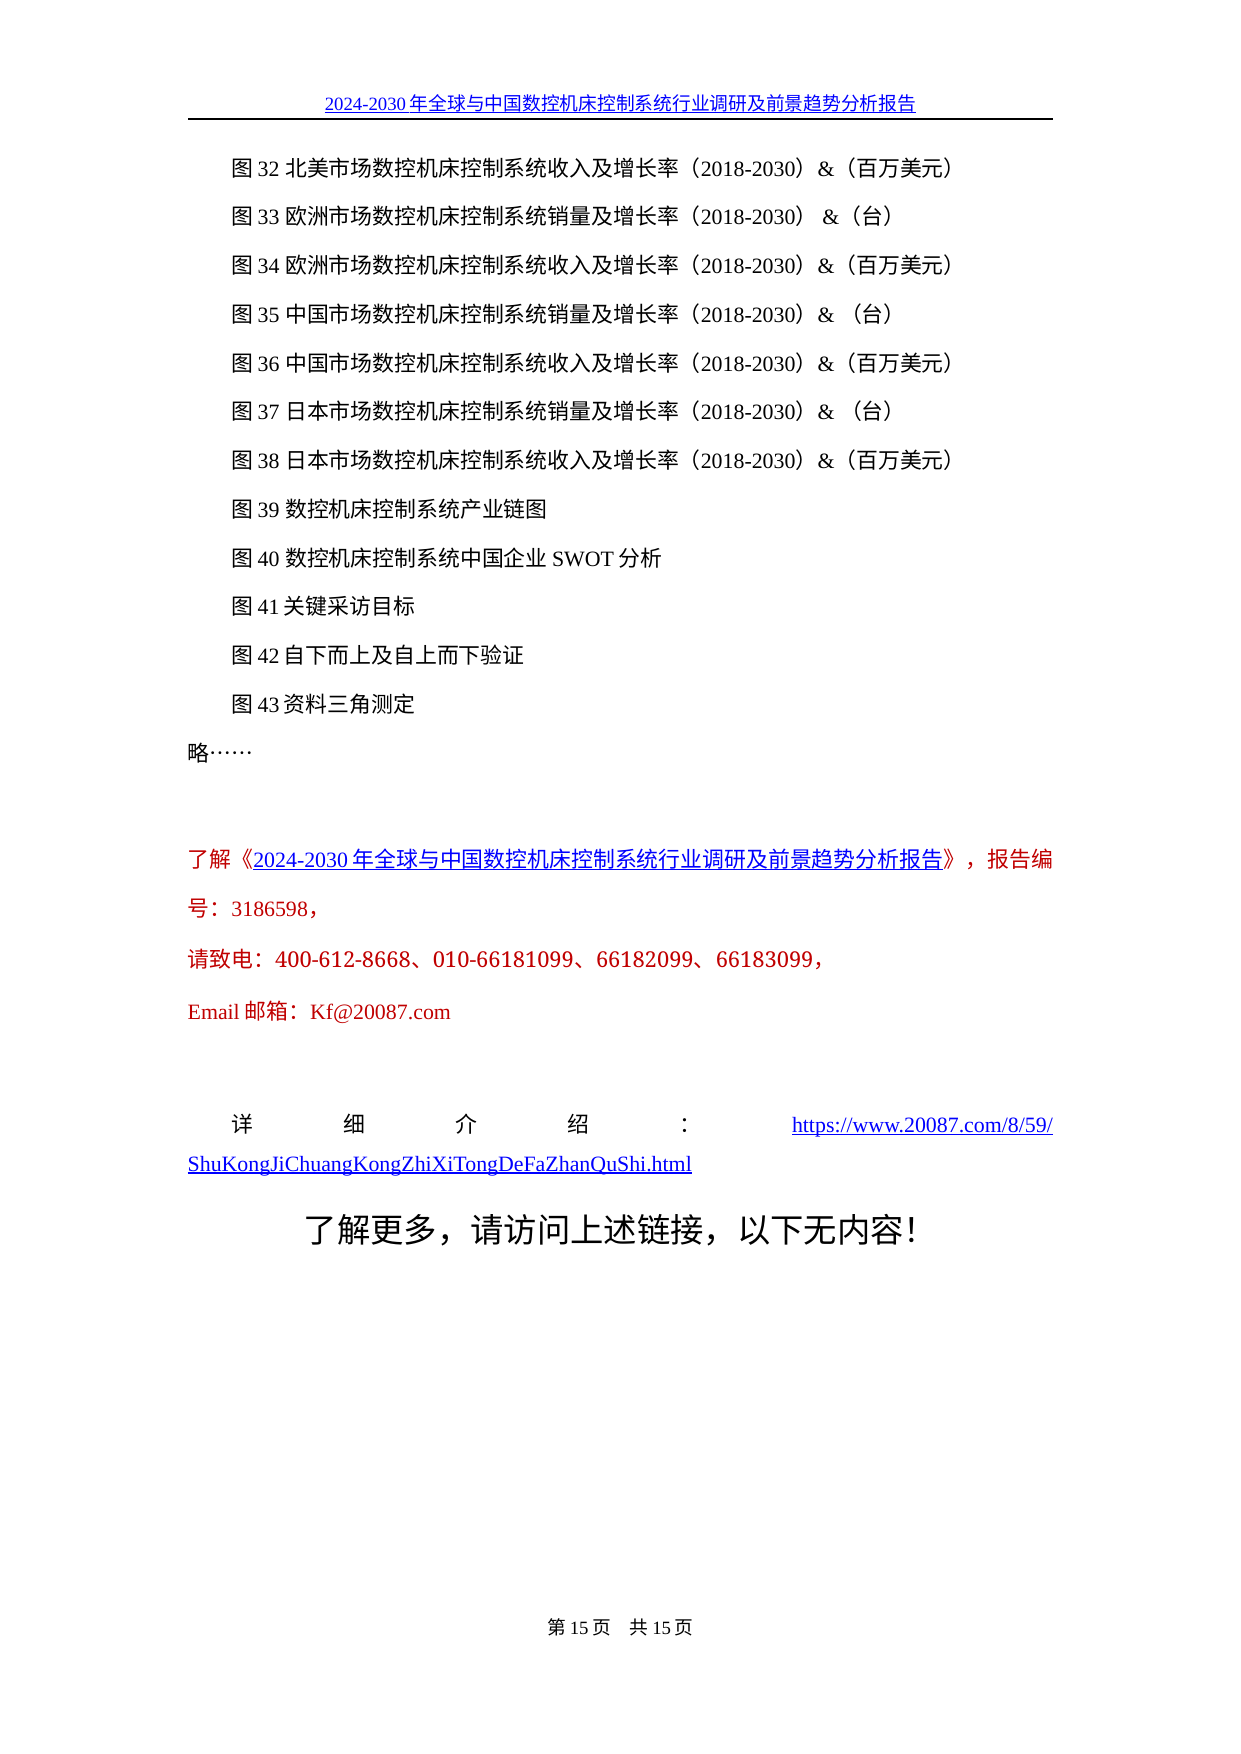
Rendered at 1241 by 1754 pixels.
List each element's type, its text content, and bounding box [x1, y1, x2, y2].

title 了解更多，请访问上述链接，以下无内容！ [187, 1195, 1053, 1260]
text 请致电：400-612-8668、010-66181099、66182099、66183099， [187, 942, 1053, 974]
text Email邮箱：Kf@20087.com [187, 993, 1053, 1026]
text 详细介绍：https://www.20087.com/8/59/ShuKongJiChuangKongZhiXiTongDeFaZhanQuShi.html [187, 1106, 1053, 1179]
text 了解《2024-2030年全球与中国数控机床控制系统行业调研及前景趋势分析报告》，报告编号：3186598， [187, 842, 1053, 923]
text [187, 150, 1053, 768]
